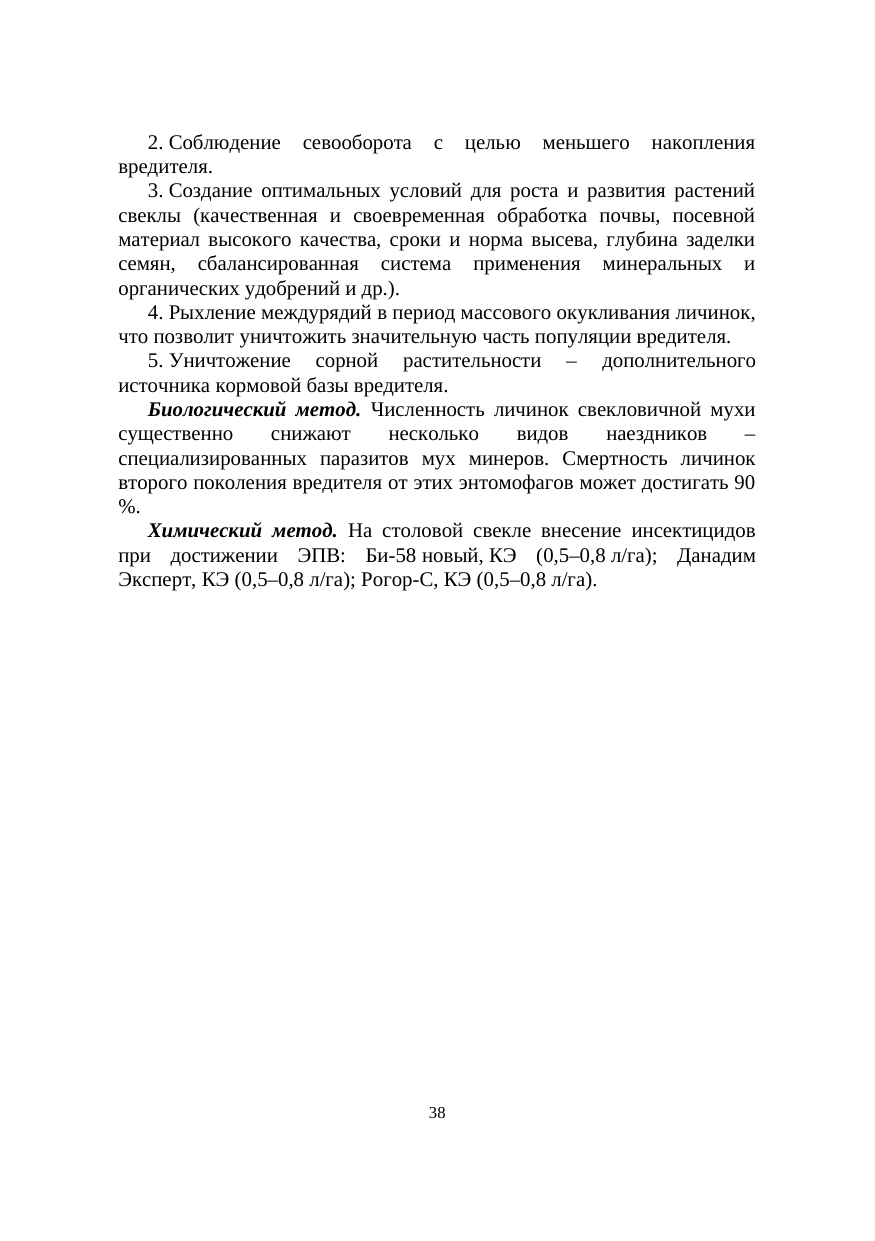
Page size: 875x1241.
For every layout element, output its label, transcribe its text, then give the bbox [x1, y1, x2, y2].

text 3. Создание оптимальных условий для роста и развития растений свеклы (качественная и своевременная обработка почвы, посевной материал высокого качества, сроки и норма высева, глубина заделки семян, сбалансированная система применения минеральных и органических удобрений и др.). [118, 178, 756, 299]
text 5. Уничтожение сорной растительности – дополнительного источника кормовой базы вредителя. [118, 348, 756, 397]
text Химический метод. На столовой свекле внесение инсектицидов при достижении ЭПВ: Би-58 новый, КЭ (0,5–0,8 л/га); Данадим Эксперт, КЭ (0,5–0,8 л/га); Рогор-С, КЭ (0,5–0,8 л/га). [118, 518, 756, 591]
text Биологический метод. Численность личинок свекловичной мухи существенно снижают несколько видов наездников – специализированных паразитов мух минеров. Смертность личинок второго поколения вредителя от этих энтомофагов может достигать 90 %. [118, 397, 756, 518]
text 4. Рыхление междурядий в период массового окукливания личинок, что позволит уничтожить значительную часть популяции вредителя. [118, 300, 756, 348]
text 2. Соблюдение севооборота с целью меньшего накопления вредителя. [118, 130, 756, 178]
